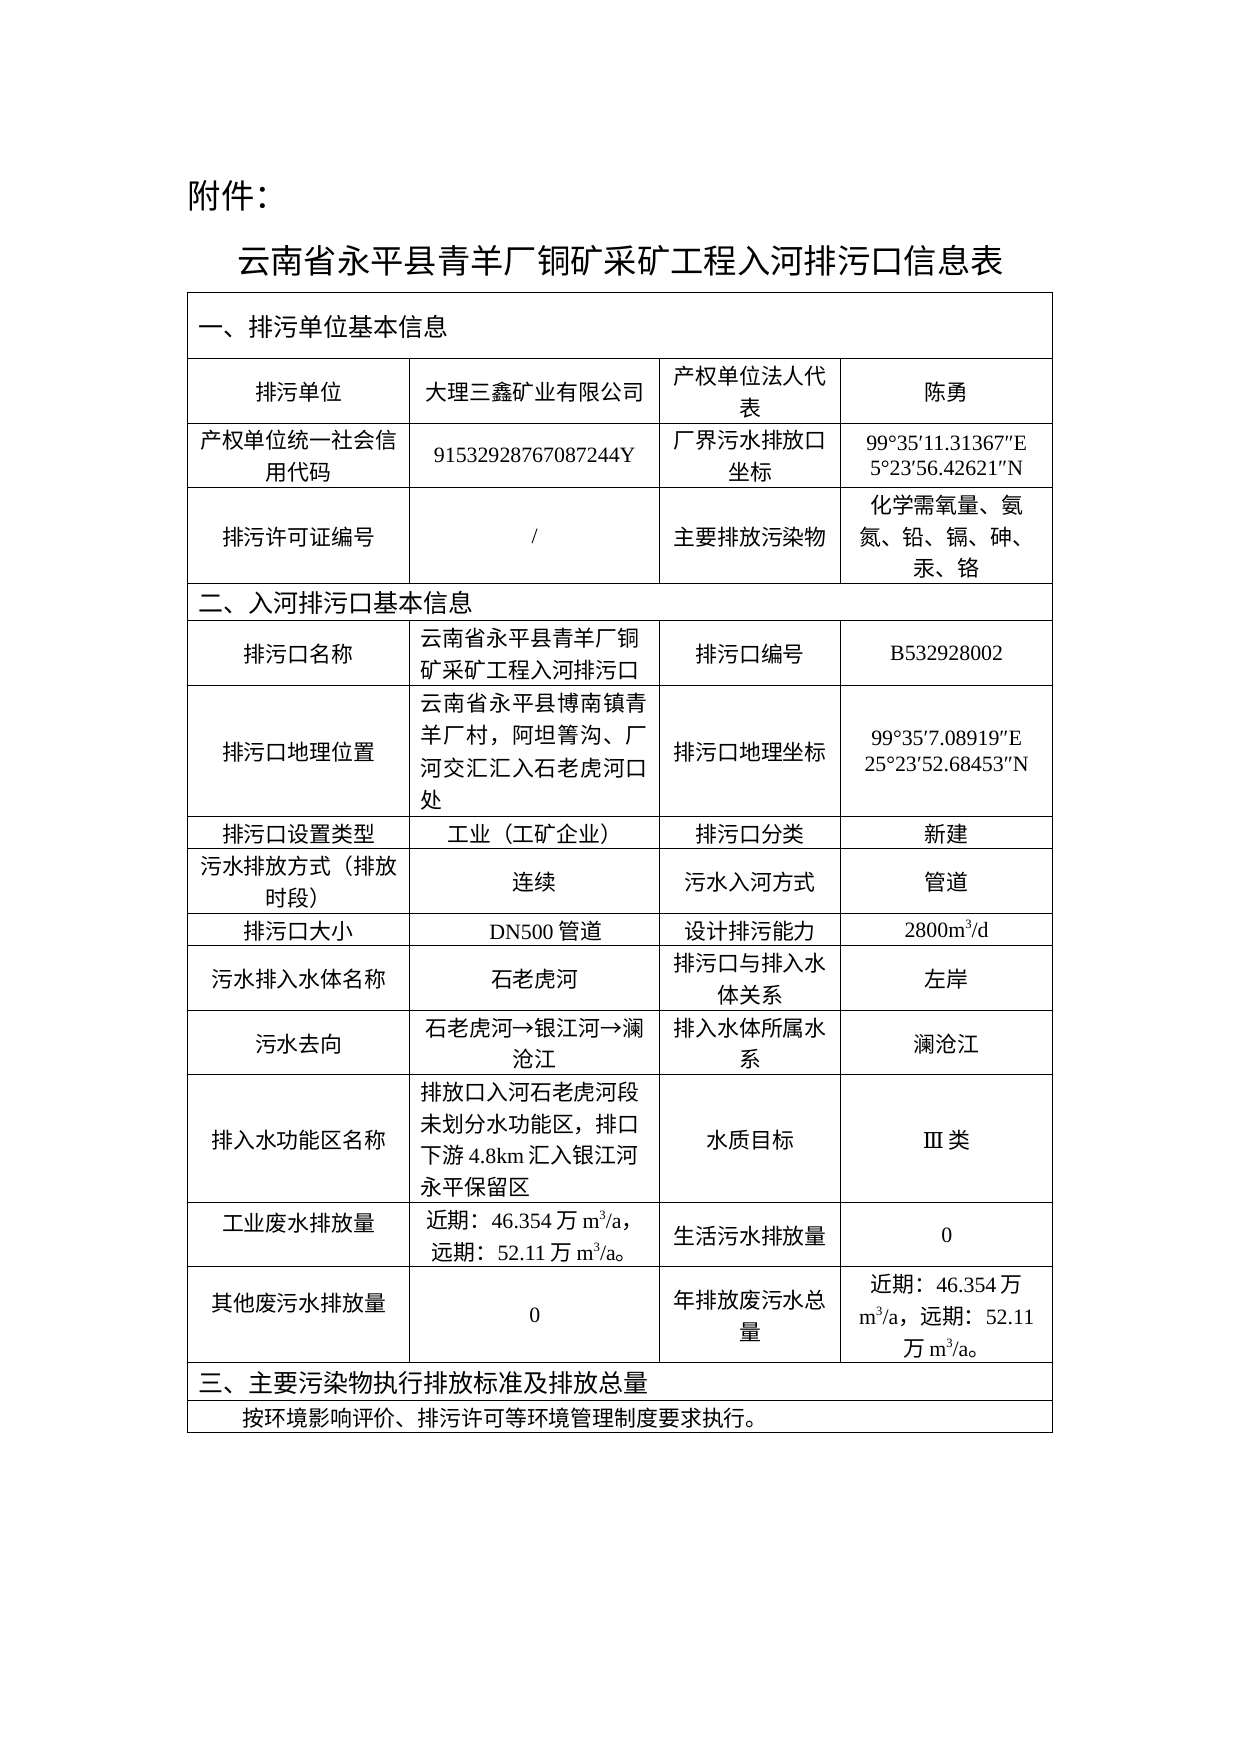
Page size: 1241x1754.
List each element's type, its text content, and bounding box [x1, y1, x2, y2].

table_cell 三、主要污染物执行排放标准及排放总量 [188, 1363, 1052, 1399]
table_cell 污水入河方式 [660, 849, 840, 913]
table_cell 云南省永平县青羊厂铜矿采矿工程入河排污口 [410, 621, 659, 684]
table_cell 大理三鑫矿业有限公司 [410, 359, 659, 422]
table_cell 产权单位法人代表 [660, 359, 840, 422]
table_cell 云南省永平县博南镇青羊厂村，阿坦箐沟、厂河交汇汇入石老虎河口处 [410, 686, 659, 816]
table_cell 排污口编号 [660, 621, 840, 684]
table_cell 陈勇 [841, 359, 1052, 422]
table_cell 石老虎河 [410, 946, 659, 1010]
table_cell 99°35′11.31367″E 5°23′56.42621″N [841, 424, 1052, 487]
table_cell 年排放废污水总量 [660, 1267, 840, 1362]
table_cell 排污口地理坐标 [660, 686, 840, 816]
table_cell / [410, 488, 659, 583]
table_cell 设计排污能力 [660, 914, 840, 945]
table_cell 澜沧江 [841, 1011, 1052, 1074]
table_cell 其他废污水排放量 [188, 1267, 409, 1362]
table_cell 工业废水排放量 [188, 1203, 409, 1266]
table_cell 水质目标 [660, 1075, 840, 1202]
table_cell 主要排放污染物 [660, 488, 840, 583]
table_cell DN500管道 [410, 914, 659, 945]
table_cell Ⅲ类 [841, 1075, 1052, 1202]
table_cell 排污口名称 [188, 621, 409, 684]
table_cell 工业（工矿企业） [410, 817, 659, 848]
table_cell 厂界污水排放口 坐标 [660, 424, 840, 487]
table_cell 排污许可证编号 [188, 488, 409, 583]
table_cell 0 [841, 1203, 1052, 1266]
text 附件： [187, 162, 1053, 227]
table_cell 2800m3/d [841, 914, 1052, 945]
table_cell 新建 [841, 817, 1052, 848]
table_cell 石老虎河→银江河→澜沧江 [410, 1011, 659, 1074]
table_cell 排放口入河石老虎河段未划分水功能区，排口下游4.8km汇入银江河永平保留区 [410, 1075, 659, 1202]
table_cell 近期：46.354万m3/a，远期：52.11万m3/a。 [841, 1267, 1052, 1362]
table_cell 污水去向 [188, 1011, 409, 1074]
table_cell 排入水体所属水系 [660, 1011, 840, 1074]
table_cell B532928002 [841, 621, 1052, 684]
table_cell 0 [410, 1267, 659, 1362]
table_cell 排入水功能区名称 [188, 1075, 409, 1202]
table_cell 连续 [410, 849, 659, 913]
table_cell 99°35′7.08919″E 25°23′52.68453″N [841, 686, 1052, 816]
table_cell 排污口分类 [660, 817, 840, 848]
table_cell 污水排入水体名称 [188, 946, 409, 1010]
table_cell 二、入河排污口基本信息 [188, 584, 1052, 620]
table_cell 管道 [841, 849, 1052, 913]
table_header 一、排污单位基本信息 [188, 293, 1052, 358]
table_cell 排污单位 [188, 359, 409, 422]
table_cell 产权单位统一社会信用代码 [188, 424, 409, 487]
table_cell 化学需氧量、氨氮、铅、镉、砷、汞、铬 [841, 488, 1052, 583]
table_cell 排污口与排入水体关系 [660, 946, 840, 1010]
table_cell 排污口地理位置 [188, 686, 409, 816]
table_cell 按环境影响评价、排污许可等环境管理制度要求执行。 [188, 1401, 1052, 1432]
text 云南省永平县青羊厂铜矿采矿工程入河排污口信息表 [187, 227, 1053, 292]
table_cell 近期：46.354万m3/a，远期：52.11万m3/a。 [410, 1203, 659, 1266]
table_cell 排污口大小 [188, 914, 409, 945]
table_cell 91532928767087244Y [410, 424, 659, 487]
table_cell 左岸 [841, 946, 1052, 1010]
table_cell 排污口设置类型 [188, 817, 409, 848]
table_cell 生活污水排放量 [660, 1203, 840, 1266]
table_cell 污水排放方式（排放时段） [188, 849, 409, 913]
